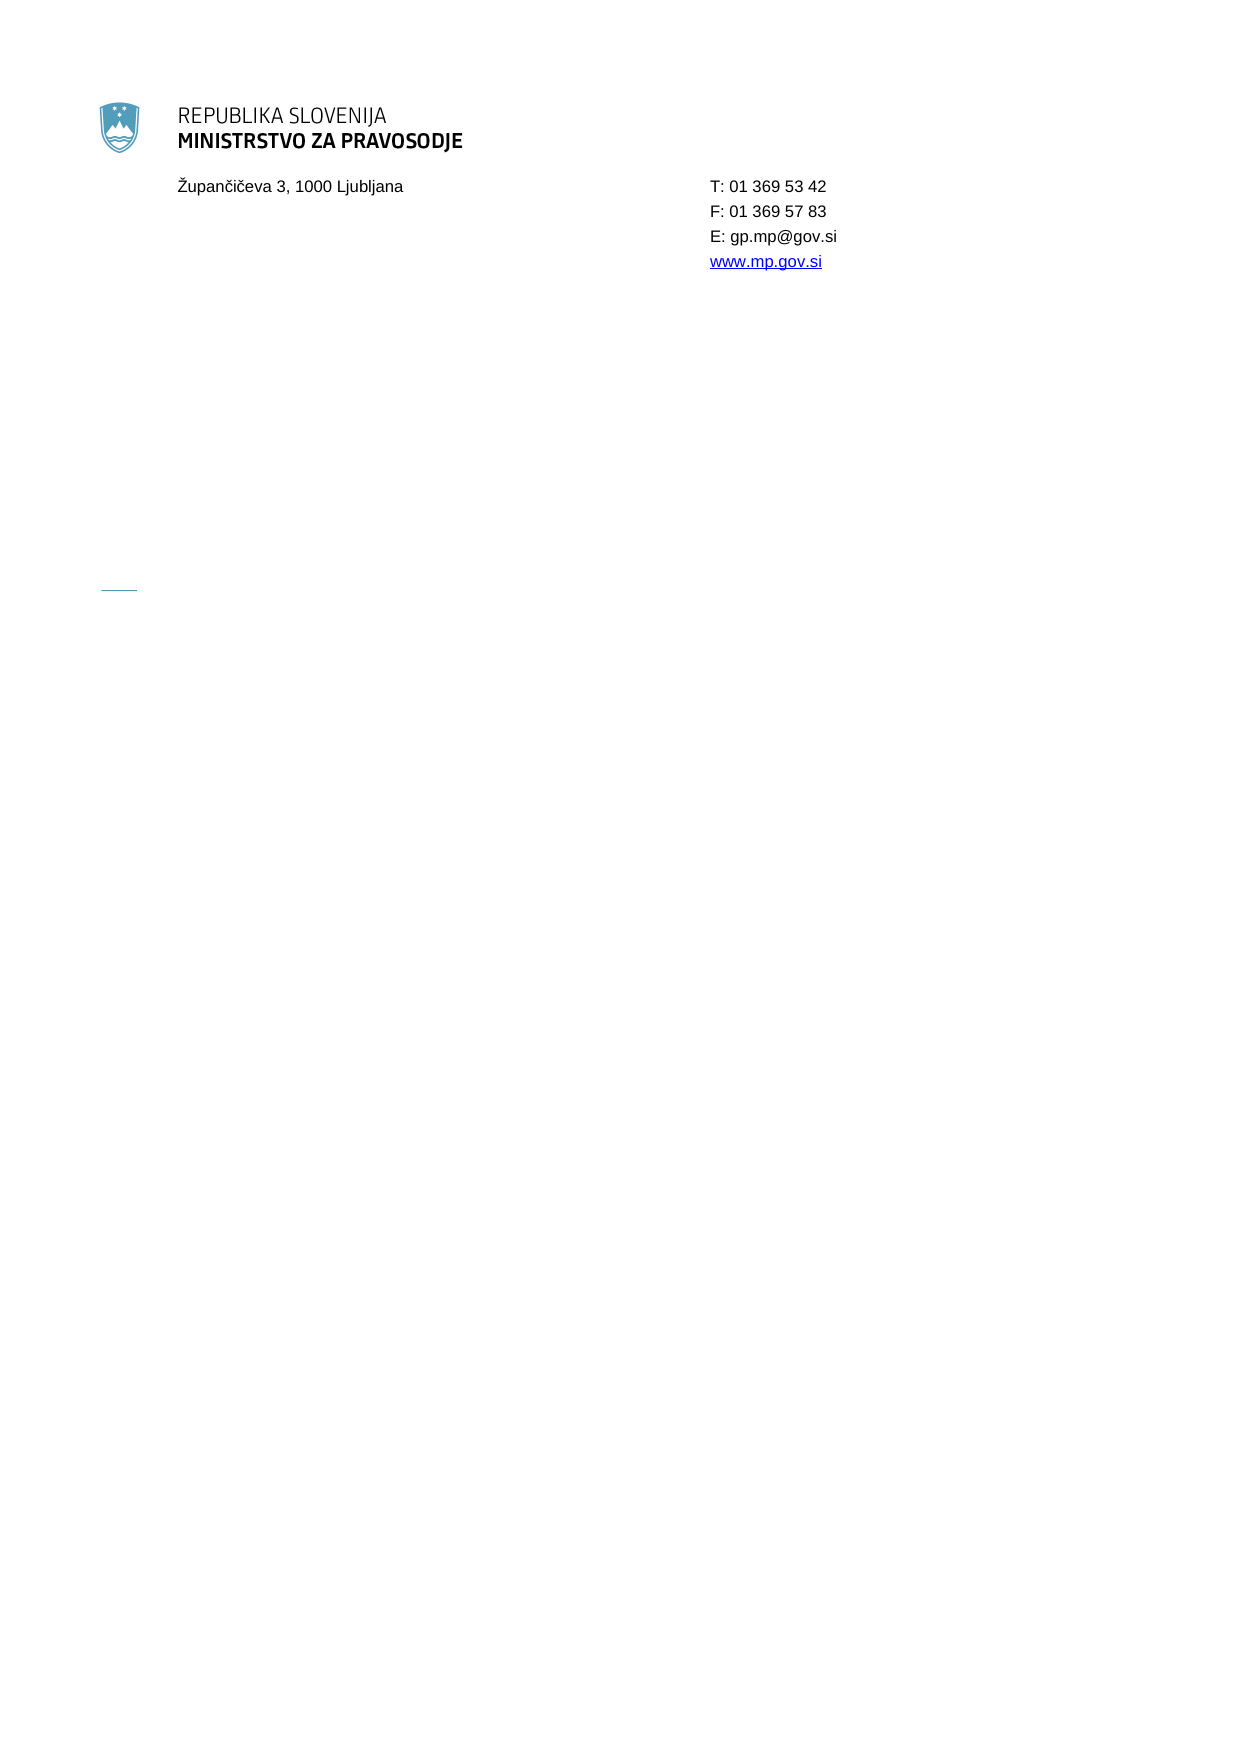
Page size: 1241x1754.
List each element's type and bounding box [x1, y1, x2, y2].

picture [0, 0, 709, 160]
